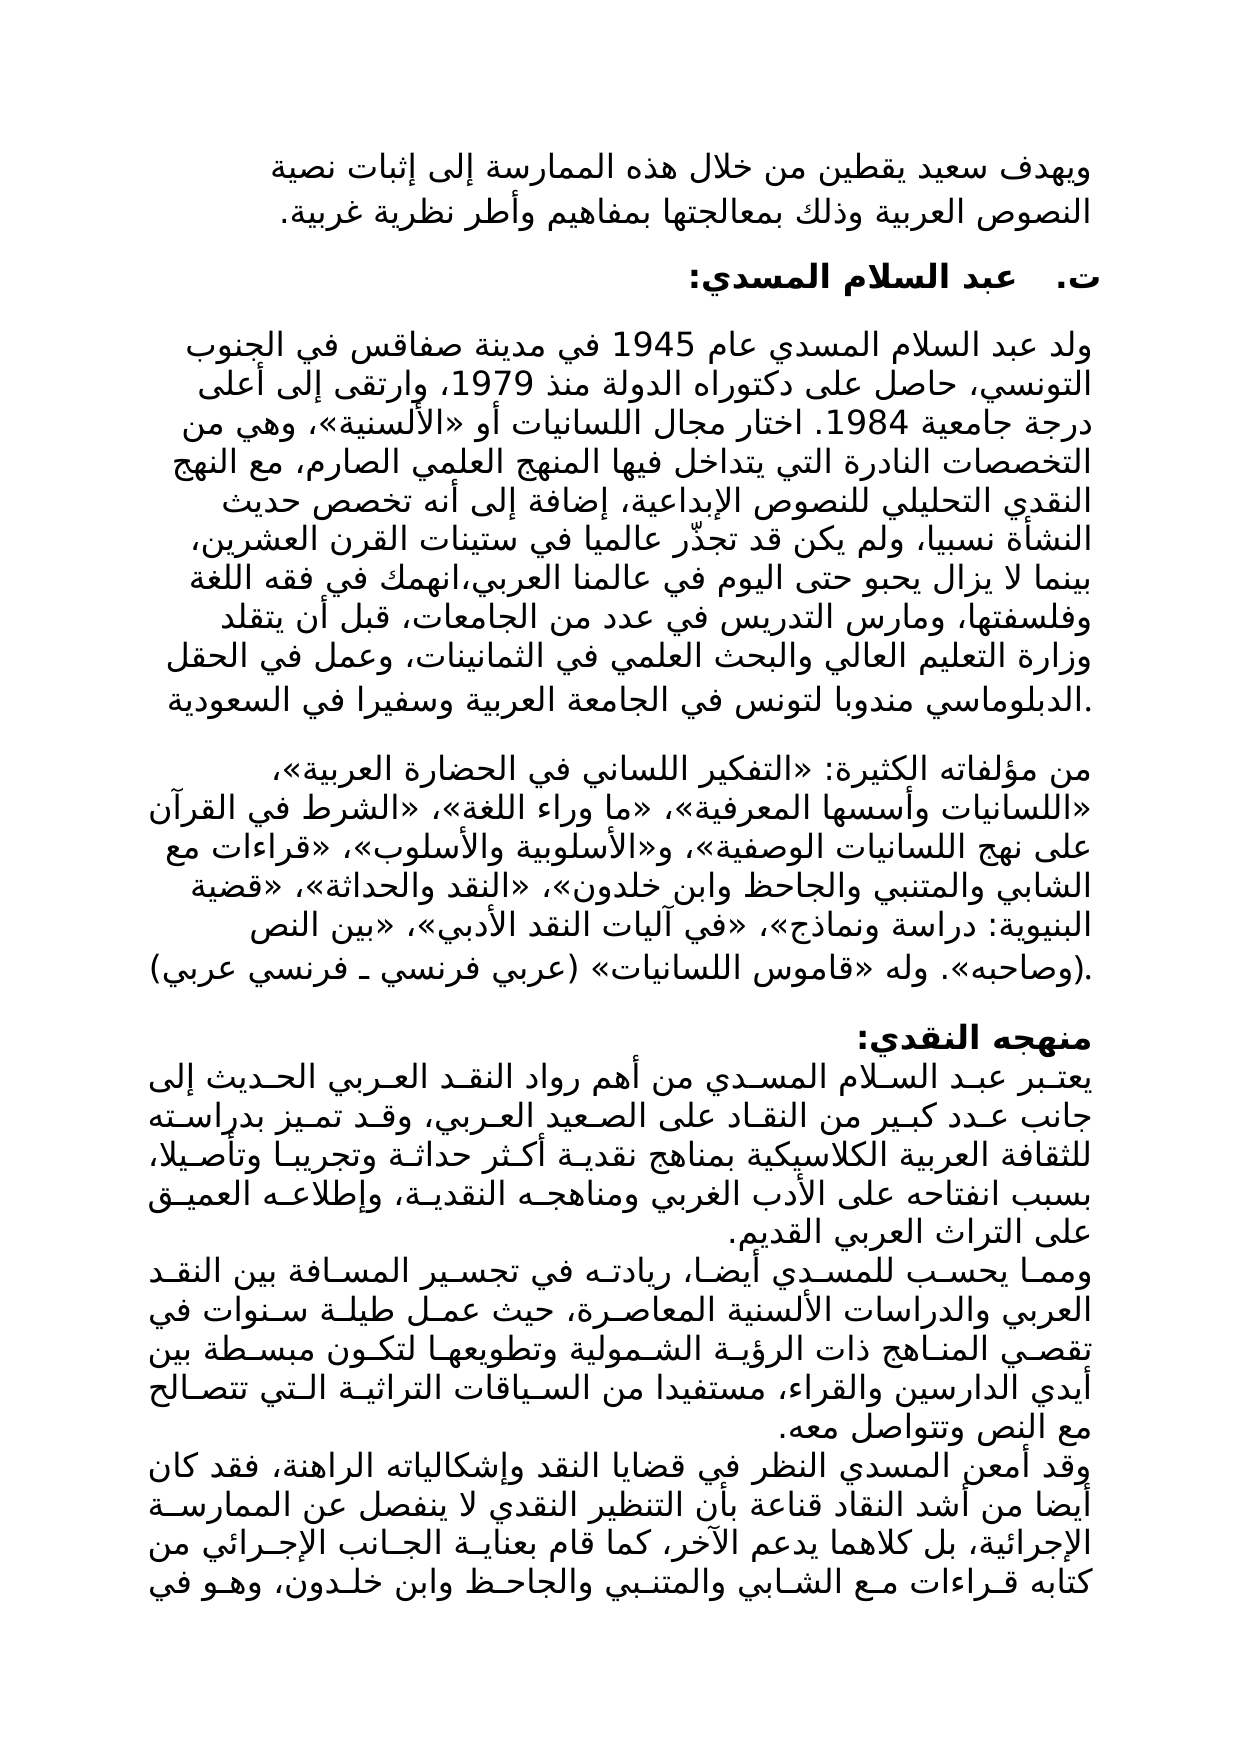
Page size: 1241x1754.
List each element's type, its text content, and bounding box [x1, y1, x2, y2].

list عبد السلام المسدي: [148, 258, 1055, 296]
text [148, 1446, 1093, 1602]
text ولد عبد السلام المسدي عام 1945 في مدينة صفاقس في الجنوب التونسي، حاصل على دكتوراه الدولة منذ 1979، وارتقى إلى أعلى درجة جامعية 1984. اختار مجال اللسانيات أو «الألسنية»، وهي من التخصصات النادرة التي يتداخل فيها المنهج العلمي الصارم، مع النهج النقدي التحليلي للنصوص الإبداعية، إضافة إلى أنه تخصص حديث النشأة نسبيا، ولم يكن قد تجذّر عالميا في ستينات القرن العشرين، بينما لا يزال يحبو حتى اليوم في عالمنا العربي،انهمك في فقه اللغة وفلسفتها، ومارس التدريس في عدد من الجامعات، قبل أن يتقلد وزارة التعليم العالي والبحث العلمي في الثمانينات، وعمل في الحقل الدبلوماسي مندوبا لتونس في الجامعة العربية وسفيرا في السعودية. [148, 326, 1093, 721]
text ويهدف سعيد يقطين من خلال هذه الممارسة إلى إثبات نصية النصوص العربية وذلك بمعالجتها بمفاهيم وأطر نظرية غربية. [148, 148, 1093, 231]
text يعتبر عبد السلام المسدي من أهم رواد النقد العربي الحديث إلى جانب عدد كبير من النقاد على الصعيد العربي، وقد تميز بدراسته للثقافة العربية الكلاسيكية بمناهج نقدية أكثر حداثة وتجريبا وتأصيلا، بسبب انفتاحه على الأدب الغربي ومناهجه النقدية، وإطلاعه العميق على التراث العربي القديم. [148, 1058, 1093, 1252]
text ومما يحسب للمسدي أيضا، ريادته في تجسير المسافة بين النقد العربي والدراسات الألسنية المعاصرة، حيث عمل طيلة سنوات في تقصي المناهج ذات الرؤية الشمولية وتطويعها لتكون مبسطة بين أيدي الدارسين والقراء، مستفيدا من السياقات التراثية التي تتصالح مع النص وتتواصل معه. [148, 1252, 1093, 1446]
text منهجه النقدي: [148, 1019, 1093, 1058]
text من مؤلفاته الكثيرة: «التفكير اللساني في الحضارة العربية»، «اللسانيات وأسسها المعرفية»، «ما وراء اللغة»، «الشرط في القرآن على نهج اللسانيات الوصفية»، و«الأسلوبية والأسلوب»، «قراءات مع الشابي والمتنبي والجاحظ وابن خلدون»، «النقد والحداثة»، «قضية البنيوية: دراسة ونماذج»، «في آليات النقد الأدبي»، «بين النص وصاحبه». وله «قاموس اللسانيات» (عربي فرنسي ـ فرنسي عربي)). [148, 750, 1093, 989]
